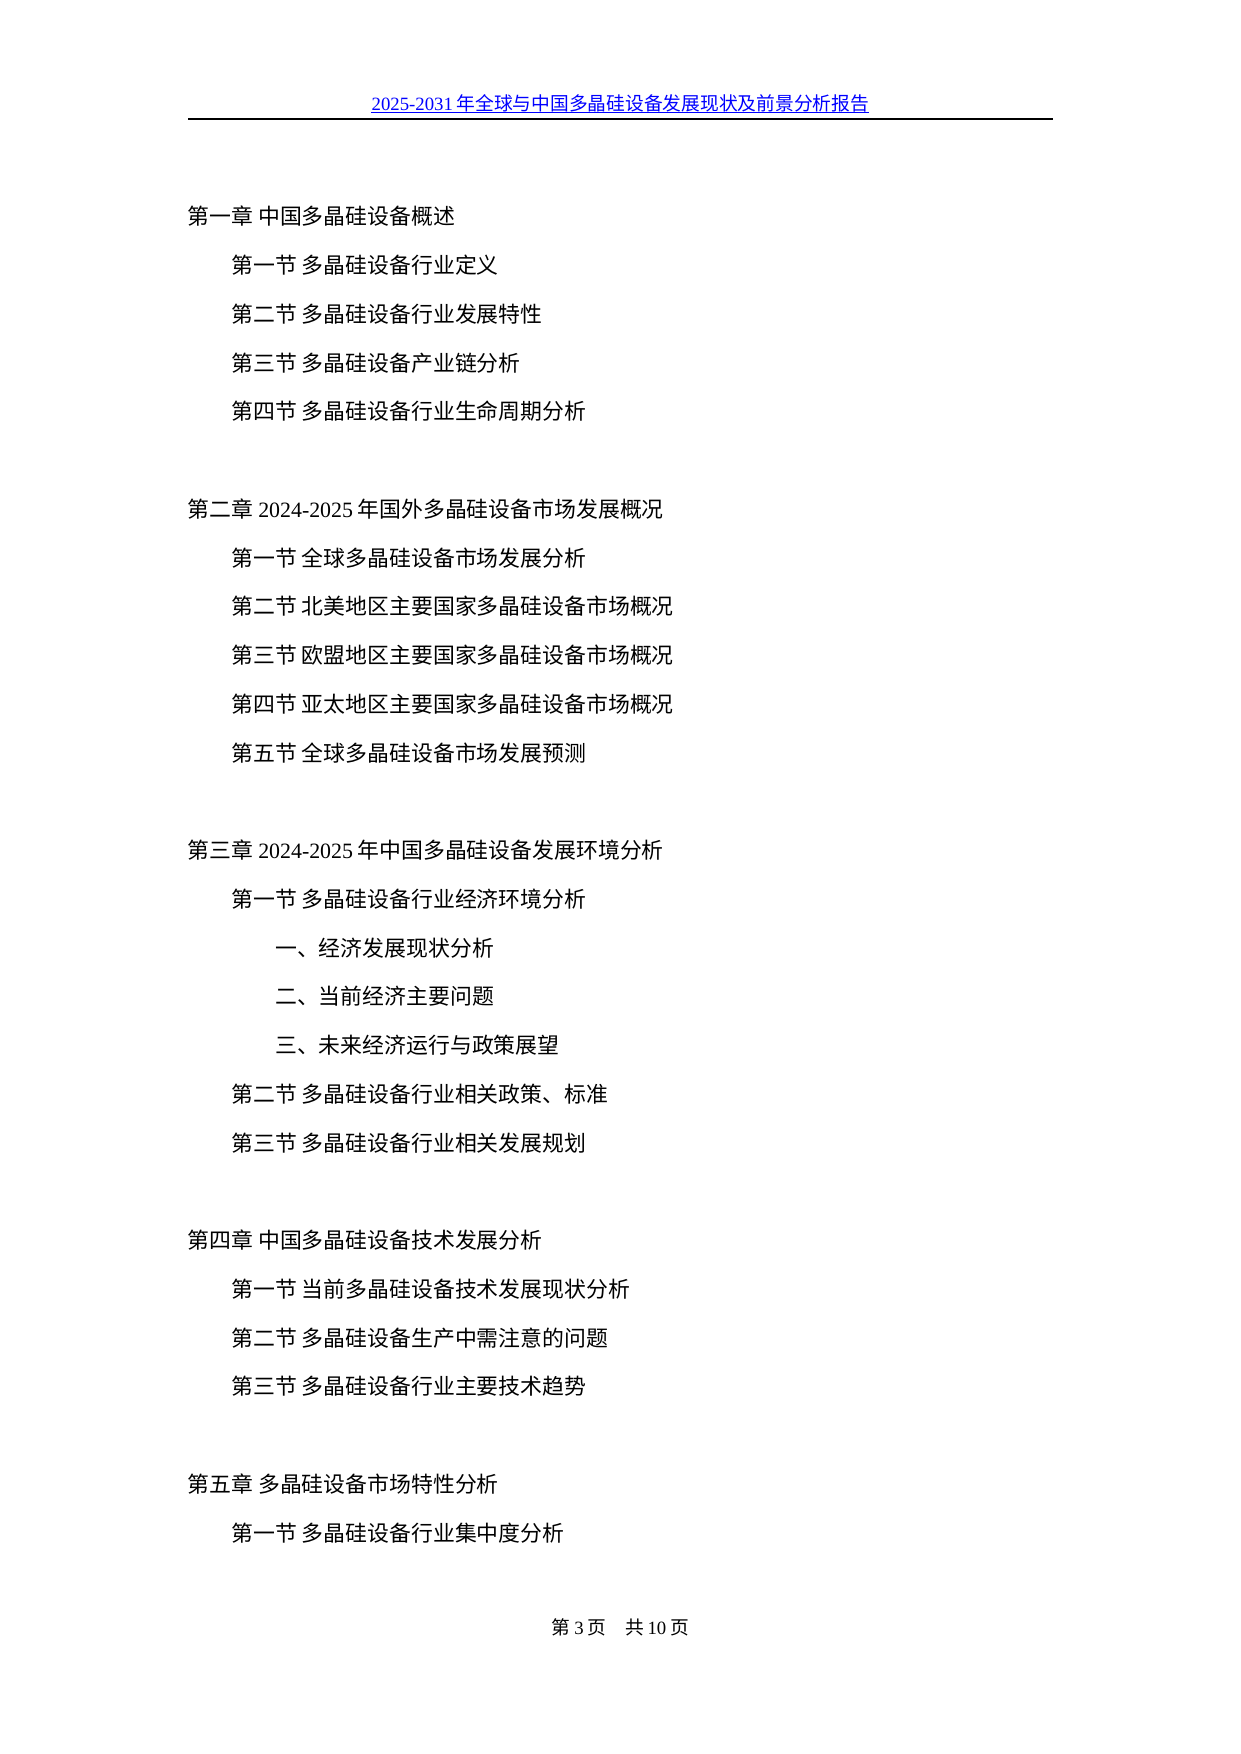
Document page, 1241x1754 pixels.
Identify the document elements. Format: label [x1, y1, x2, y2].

text [187, 150, 1053, 1548]
